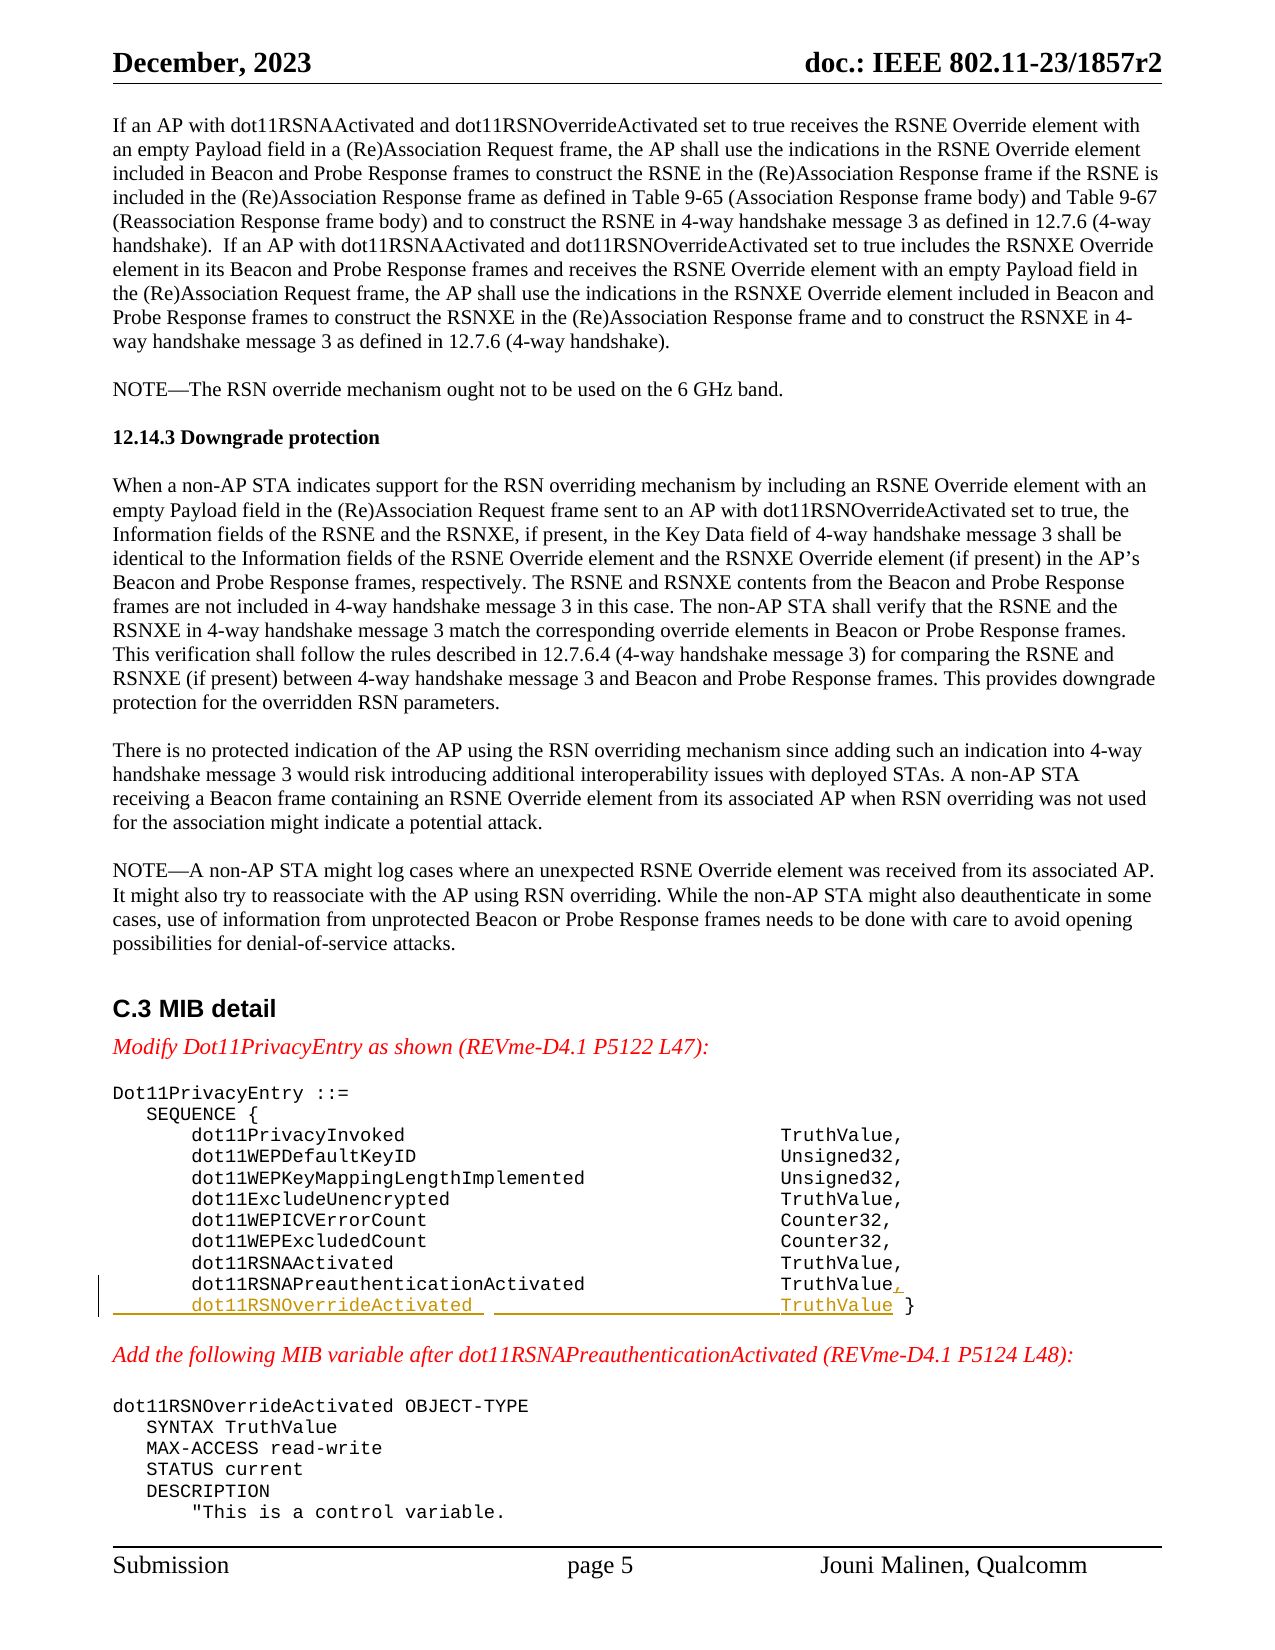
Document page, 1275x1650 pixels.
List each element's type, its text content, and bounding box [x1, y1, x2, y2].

text dot11WEPKeyMappingLengthImplemented Unsigned32, [112, 1168, 1162, 1190]
text C.3 MIB detail [112, 994, 1162, 1023]
text When a non-AP STA indicates support for the RSN overriding mechanism by including an RSNE Override element with an empty Payload field in the (Re)Association Request frame sent to an AP with dot11RSNOverrideActivated set to true, the Information fields of the RSNE and the RSNXE, if present, in the Key Data field of 4-way handshake message 3 shall be identical to the Information fields of the RSNE Override element and the RSNXE Override element (if present) in the AP’s Beacon and Probe Response frames, respectively. The RSNE and RSNXE contents from the Beacon and Probe Response frames are not included in 4-way handshake message 3 in this case. The non-AP STA shall verify that the RSNE and the RSNXE in 4-way handshake message 3 match the corresponding override elements in Beacon or Probe Response frames. This verification shall follow the rules described in 12.7.6.4 (4-way handshake message 3) for comparing the RSNE and RSNXE (if present) between 4-way handshake message 3 and Beacon and Probe Response frames. This provides downgrade protection for the overridden RSN parameters. [112, 473, 1162, 714]
text If an AP with dot11RSNAActivated and dot11RSNOverrideActivated set to true receives the RSNE Override element with an empty Payload field in a (Re)Association Request frame, the AP shall use the indications in the RSNE Override element included in Beacon and Probe Response frames to construct the RSNE in the (Re)Association Response frame if the RSNE is included in the (Re)Association Response frame as defined in Table 9-65 (Association Response frame body) and Table 9-67 (Reassociation Response frame body) and to construct the RSNE in 4-way handshake message 3 as defined in 12.7.6 (4-way handshake). If an AP with dot11RSNAActivated and dot11RSNOverrideActivated set to true includes the RSNXE Override element in its Beacon and Probe Response frames and receives the RSNE Override element with an empty Payload field in the (Re)Association Request frame, the AP shall use the indications in the RSNXE Override element included in Beacon and Probe Response frames to construct the RSNXE in the (Re)Association Response frame and to construct the RSNXE in 4-way handshake message 3 as defined in 12.7.6 (4-way handshake). [112, 112, 1162, 353]
text SEQUENCE { [112, 1105, 1162, 1126]
text MAX-ACCESS read-write [112, 1439, 1162, 1460]
text 12.14.3 Downgrade protection [112, 425, 1162, 449]
text SYNTAX TruthValue [112, 1418, 1162, 1439]
text dot11RSNAPreauthenticationActivated TruthValue [112, 1275, 1162, 1296]
text Add the following MIB variable after dot11RSNAPreauthenticationActivated (REVme-D4.1 P5124 L48): [112, 1341, 1162, 1368]
text dot11WEPICVErrorCount Counter32, [112, 1211, 1162, 1232]
text dot11RSNAActivated TruthValue, [112, 1253, 1162, 1275]
text "This is a control variable. [112, 1503, 1162, 1524]
text dot11ExcludeUnencrypted TruthValue, [112, 1190, 1162, 1211]
text dot11WEPDefaultKeyID Unsigned32, [112, 1147, 1162, 1168]
text NOTE—A non-AP STA might log cases where an unexpected RSNE Override element was received from its associated AP. It might also try to reassociate with the AP using RSN overriding. While the non-AP STA might also deauthenticate in some cases, use of information from unprotected Beacon or Probe Response frames needs to be done with care to avoid opening possibilities for denial-of-service attacks. [112, 858, 1162, 955]
text dot11WEPExcludedCount Counter32, [112, 1232, 1162, 1253]
text STATUS current [112, 1460, 1162, 1481]
text NOTE—The RSN override mechanism ought not to be used on the 6 GHz band. [112, 377, 1162, 401]
text dot11RSNOverrideActivated OBJECT-TYPE [112, 1396, 1162, 1418]
text Modify Dot11PrivacyEntry as shown (REVme-D4.1 P5122 L47): [112, 1033, 1162, 1059]
text } [112, 1296, 1162, 1317]
text dot11PrivacyInvoked TruthValue, [112, 1126, 1162, 1147]
text DESCRIPTION [112, 1481, 1162, 1503]
text There is no protected indication of the AP using the RSN overriding mechanism since adding such an indication into 4-way handshake message 3 would risk introducing additional interoperability issues with deployed STAs. A non-AP STA receiving a Beacon frame containing an RSNE Override element from its associated AP when RSN overriding was not used for the association might indicate a potential attack. [112, 738, 1162, 834]
text Dot11PrivacyEntry ::= [112, 1083, 1162, 1105]
